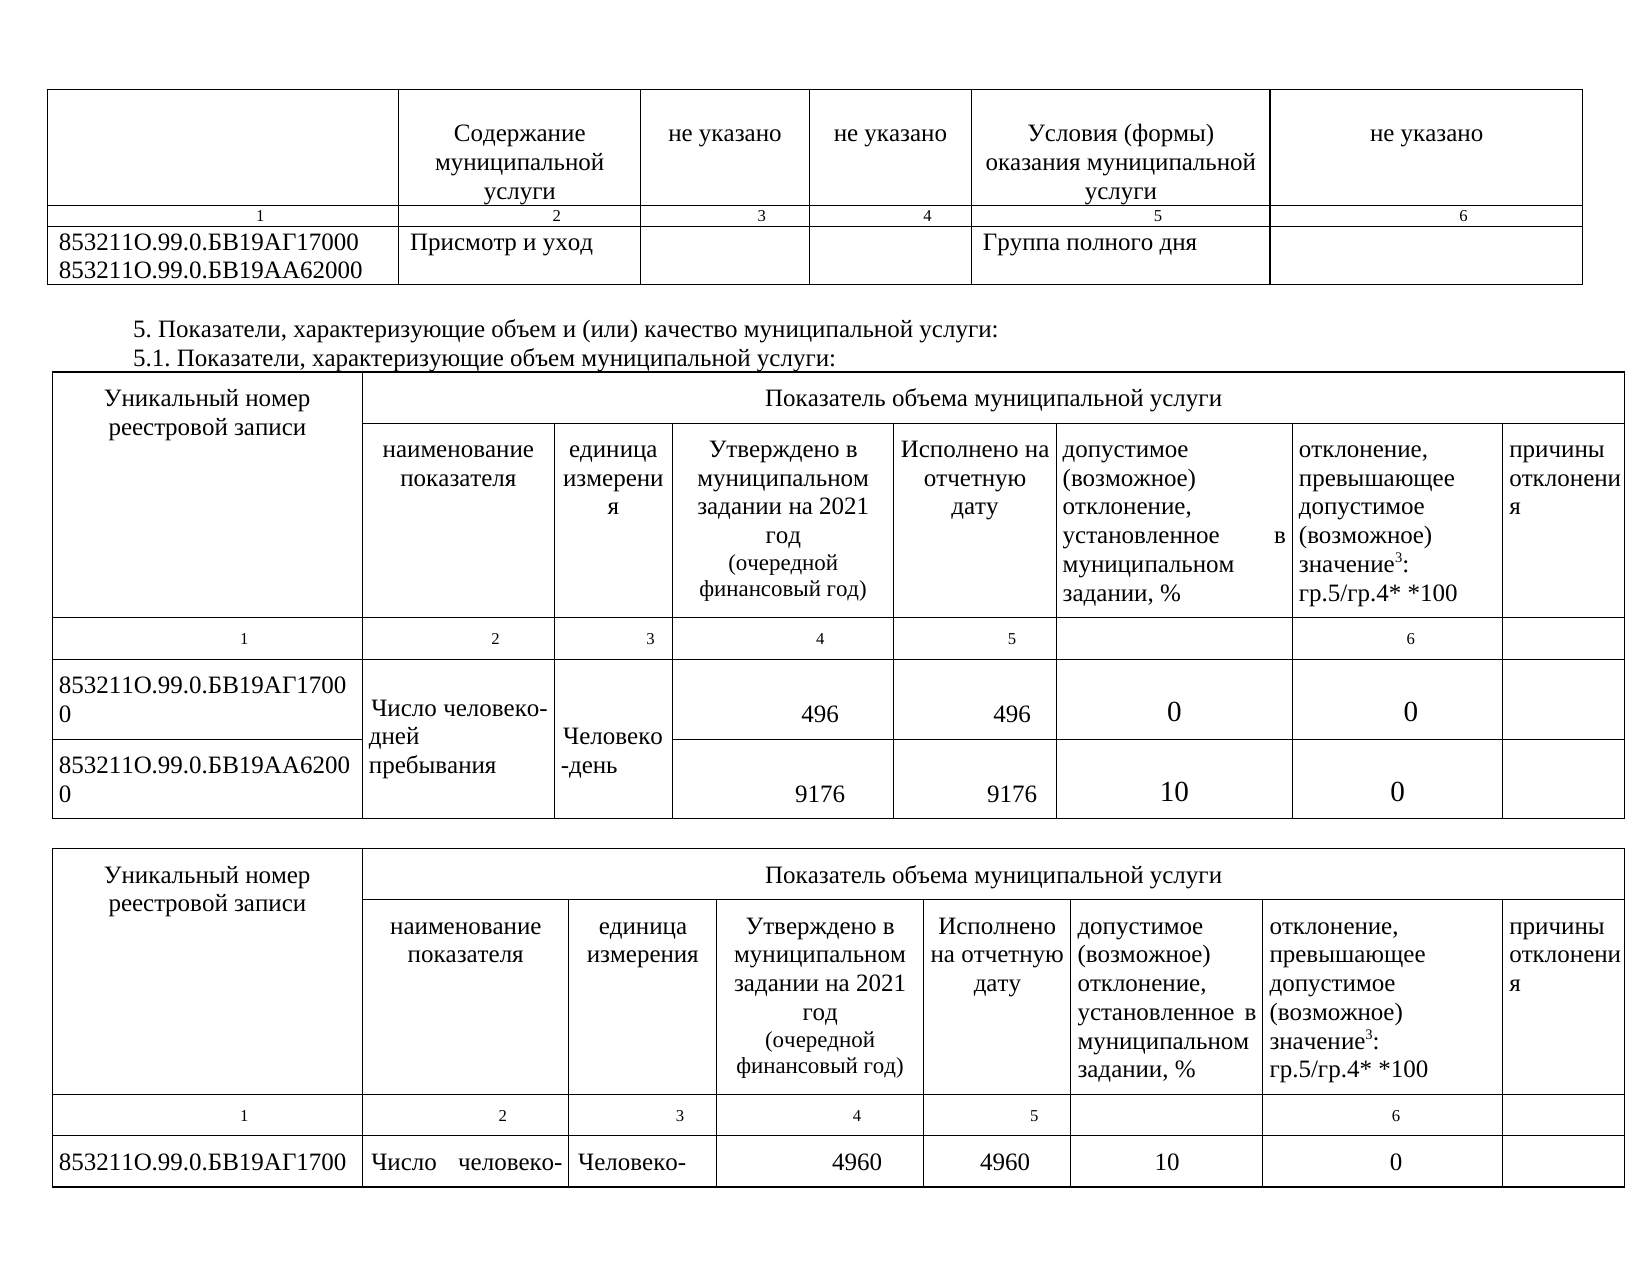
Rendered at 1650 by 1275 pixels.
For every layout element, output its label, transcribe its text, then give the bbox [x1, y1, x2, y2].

table_cell 2 [399, 206, 640, 226]
table_cell 1 [53, 618, 362, 659]
table_header Уникальный номер реестровой записи [53, 849, 362, 1094]
table_cell Исполнено на отчетную дату [924, 900, 1070, 1094]
table_cell Число человеко-дней пребывания [363, 660, 554, 818]
table_cell допустимое (возможное) отклонение, установленное в муниципальном задании, % [1071, 900, 1262, 1094]
text 5. Показатели, характеризующие объем и (или) качество муниципальной услуги: [59, 314, 1591, 343]
table_cell 6 [1293, 618, 1502, 659]
text 5.1. Показатели, характеризующие объем муниципальной услуги: [59, 343, 1591, 371]
table_cell не указано [1271, 90, 1582, 205]
table_cell 496 [673, 660, 893, 738]
table_cell Человеко-день [555, 660, 672, 818]
table_cell не указано [810, 90, 971, 205]
table_cell отклонение, превышающее допустимое (возможное) значение3: гр.5/гр.4* *100 [1293, 424, 1502, 617]
table_cell причины отклонения [1503, 424, 1624, 617]
table_cell причины отклонения [1503, 900, 1624, 1094]
table_cell 5 [924, 1095, 1070, 1135]
table_cell Содержание муниципальной услуги [399, 90, 640, 205]
table_cell [810, 227, 971, 284]
table_cell [1503, 1095, 1624, 1135]
table_cell 4960 [924, 1136, 1070, 1186]
table_cell Исполнено на отчетную дату [894, 424, 1056, 617]
table_header Показатель объема муниципальной услуги [363, 373, 1624, 422]
table_cell единица измерения [555, 424, 672, 617]
table_cell 10 [1057, 740, 1292, 818]
table_cell 0 [1293, 660, 1502, 738]
table_cell 853211О.99.0.БВ19АГ17000 853211О.99.0.БВ19АА62000 [48, 227, 398, 284]
table_cell наименование показателя [363, 900, 568, 1094]
table_cell [1271, 227, 1582, 284]
table_cell 0 [1293, 740, 1502, 818]
table_cell 3 [555, 618, 672, 659]
table_cell наименование показателя [363, 424, 554, 617]
table_cell [1071, 1095, 1262, 1135]
table_cell 6 [1263, 1095, 1502, 1135]
table_cell 5 [972, 206, 1269, 226]
table_cell Группа полного дня [972, 227, 1269, 284]
table_cell 9176 [673, 740, 893, 818]
table_cell 4 [717, 1095, 923, 1135]
table_cell 9176 [894, 740, 1056, 818]
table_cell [53, 1136, 362, 1186]
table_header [48, 90, 398, 205]
table_cell [641, 227, 809, 284]
table_cell [1503, 660, 1624, 738]
table_cell 4 [673, 618, 893, 659]
table_header Уникальный номер реестровой записи [53, 373, 362, 617]
table_cell 2 [363, 618, 554, 659]
table_cell 5 [894, 618, 1056, 659]
table_cell 853211О.99.0.БВ19АА62000 [53, 740, 362, 818]
table_cell Условия (формы) оказания муниципальной услуги [972, 90, 1269, 205]
table_cell отклонение, превышающее допустимое (возможное) значение3: гр.5/гр.4* *100 [1263, 900, 1502, 1094]
table_cell 3 [641, 206, 809, 226]
table_header Показатель объема муниципальной услуги [363, 849, 1624, 899]
table_cell 853211О.99.0.БВ19АГ17000 [53, 660, 362, 738]
table_cell 0 [1057, 660, 1292, 738]
table_cell не указано [641, 90, 809, 205]
table_cell допустимое (возможное) отклонение, установленное в муниципальном задании, % [1057, 424, 1292, 617]
table_cell 10 [1071, 1136, 1262, 1186]
table_cell Утверждено в муниципальном задании на 2021 год (очередной финансовый год) [673, 424, 893, 617]
table_cell 2 [363, 1095, 568, 1135]
table_cell [1057, 618, 1292, 659]
table_cell [1503, 618, 1624, 659]
table_cell единица измерения [569, 900, 716, 1094]
table_cell 496 [894, 660, 1056, 738]
table_cell 1 [53, 1095, 362, 1135]
table_cell 1 [48, 206, 398, 226]
table_cell 4960 [717, 1136, 923, 1186]
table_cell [363, 1136, 568, 1186]
table_cell 0 [1263, 1136, 1502, 1186]
table_cell [1503, 1136, 1624, 1186]
table_cell 6 [1271, 206, 1582, 226]
table_cell Человеко-час [569, 1136, 716, 1186]
table_cell [1503, 740, 1624, 818]
table_cell 4 [810, 206, 971, 226]
table_cell Присмотр и уход [399, 227, 640, 284]
table_cell Утверждено в муниципальном задании на 2021 год (очередной финансовый год) [717, 900, 923, 1094]
table_cell 3 [569, 1095, 716, 1135]
